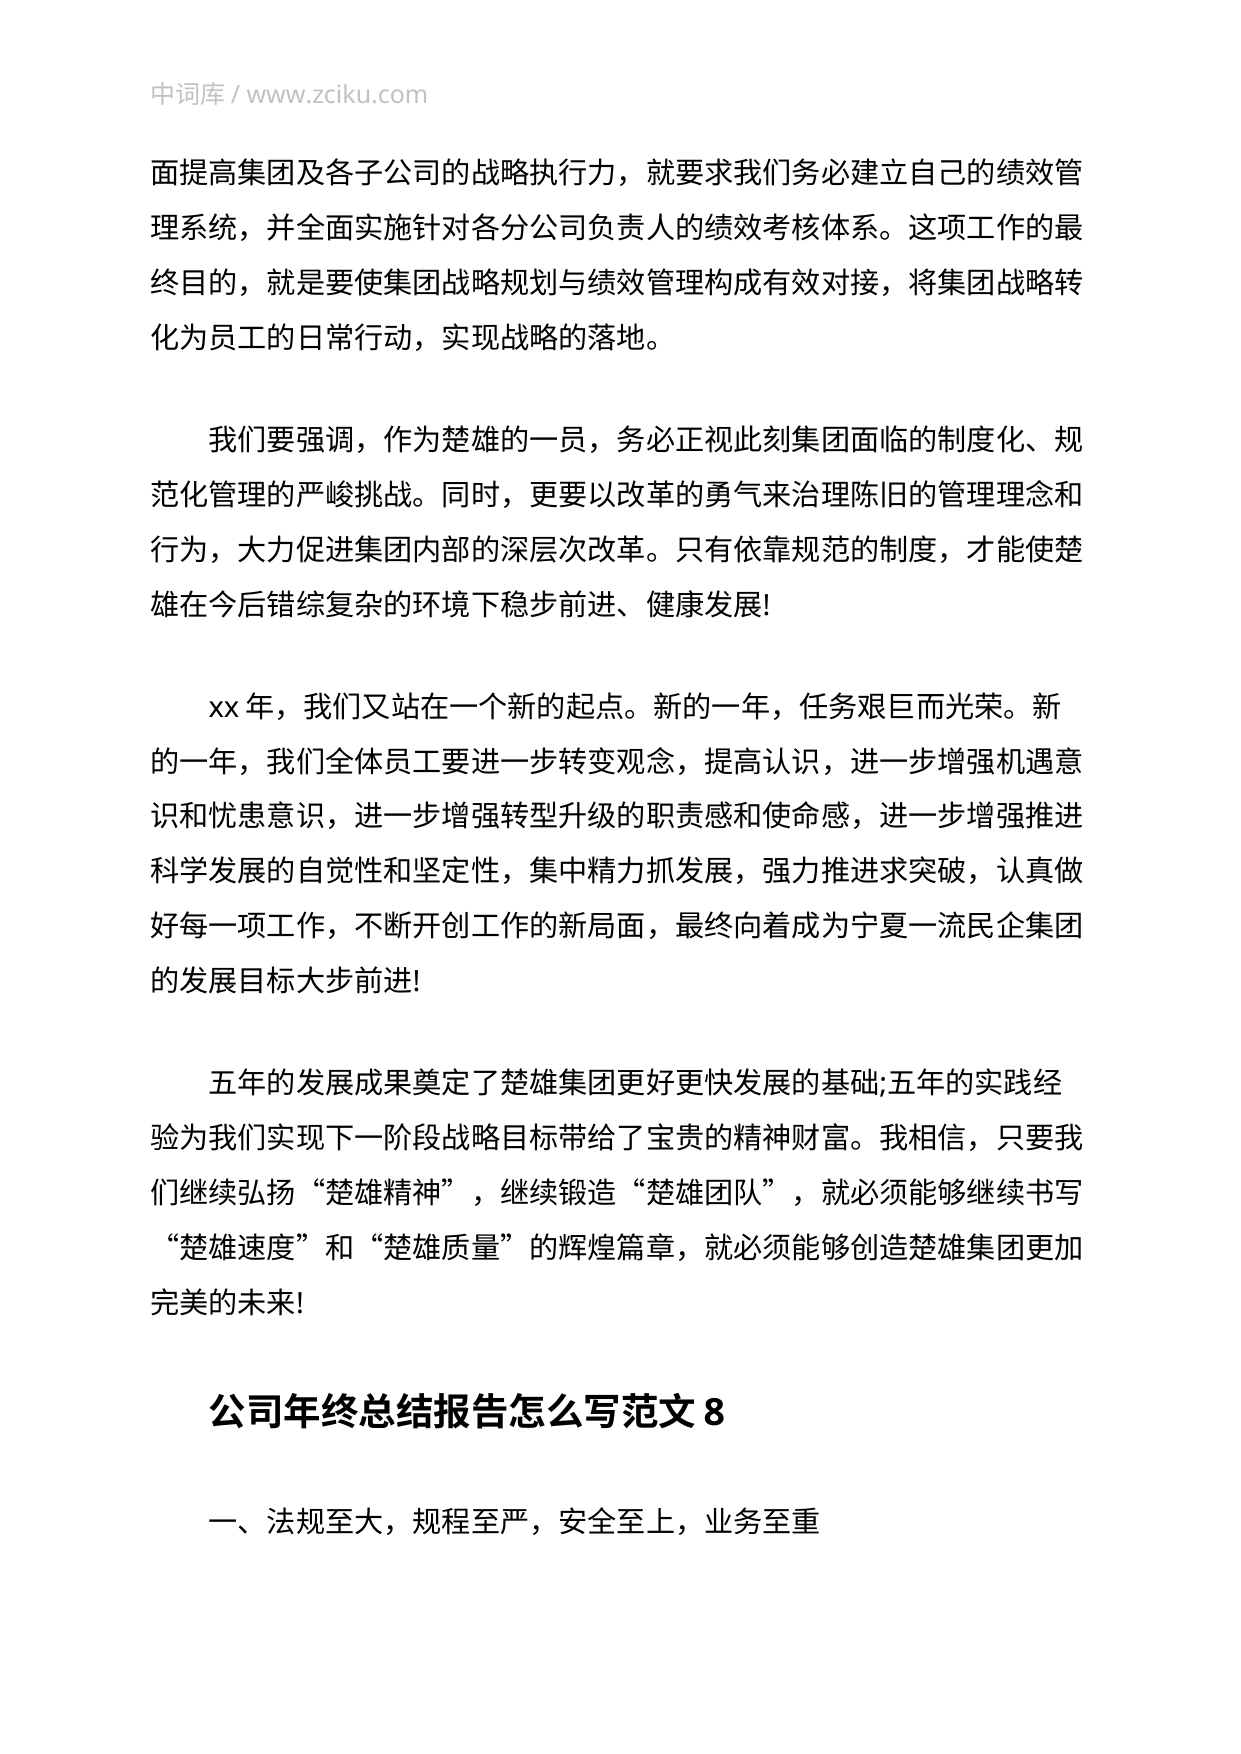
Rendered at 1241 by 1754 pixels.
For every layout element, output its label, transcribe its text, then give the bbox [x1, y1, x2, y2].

text 五年的发展成果奠定了楚雄集团更好更快发展的基础;五年的实践经验为我们实现下一阶段战略目标带给了宝贵的精神财富。我相信，只要我们继续弘扬“楚雄精神”，继续锻造“楚雄团队”，就必须能够继续书写“楚雄速度”和“楚雄质量”的辉煌篇章，就必须能够创造楚雄集团更加完美的未来! [150, 1060, 1090, 1322]
text 我们要强调，作为楚雄的一员，务必正视此刻集团面临的制度化、规范化管理的严峻挑战。同时，更要以改革的勇气来治理陈旧的管理理念和行为，大力促进集团内部的深层次改革。只有依靠规范的制度，才能使楚雄在今后错综复杂的环境下稳步前进、健康发展! [150, 416, 1090, 623]
text 一、法规至大，规程至严，安全至上，业务至重 [150, 1499, 1090, 1541]
text xx年，我们又站在一个新的起点。新的一年，任务艰巨而光荣。新的一年，我们全体员工要进一步转变观念，提高认识，进一步增强机遇意识和忧患意识，进一步增强转型升级的职责感和使命感，进一步增强推进科学发展的自觉性和坚定性，集中精力抓发展，强力推进求突破，认真做好每一项工作，不断开创工作的新局面，最终向着成为宁夏一流民企集团的发展目标大步前进! [150, 683, 1090, 1000]
text 公司年终总结报告怎么写范文8 [150, 1381, 1090, 1436]
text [150, 150, 1090, 357]
